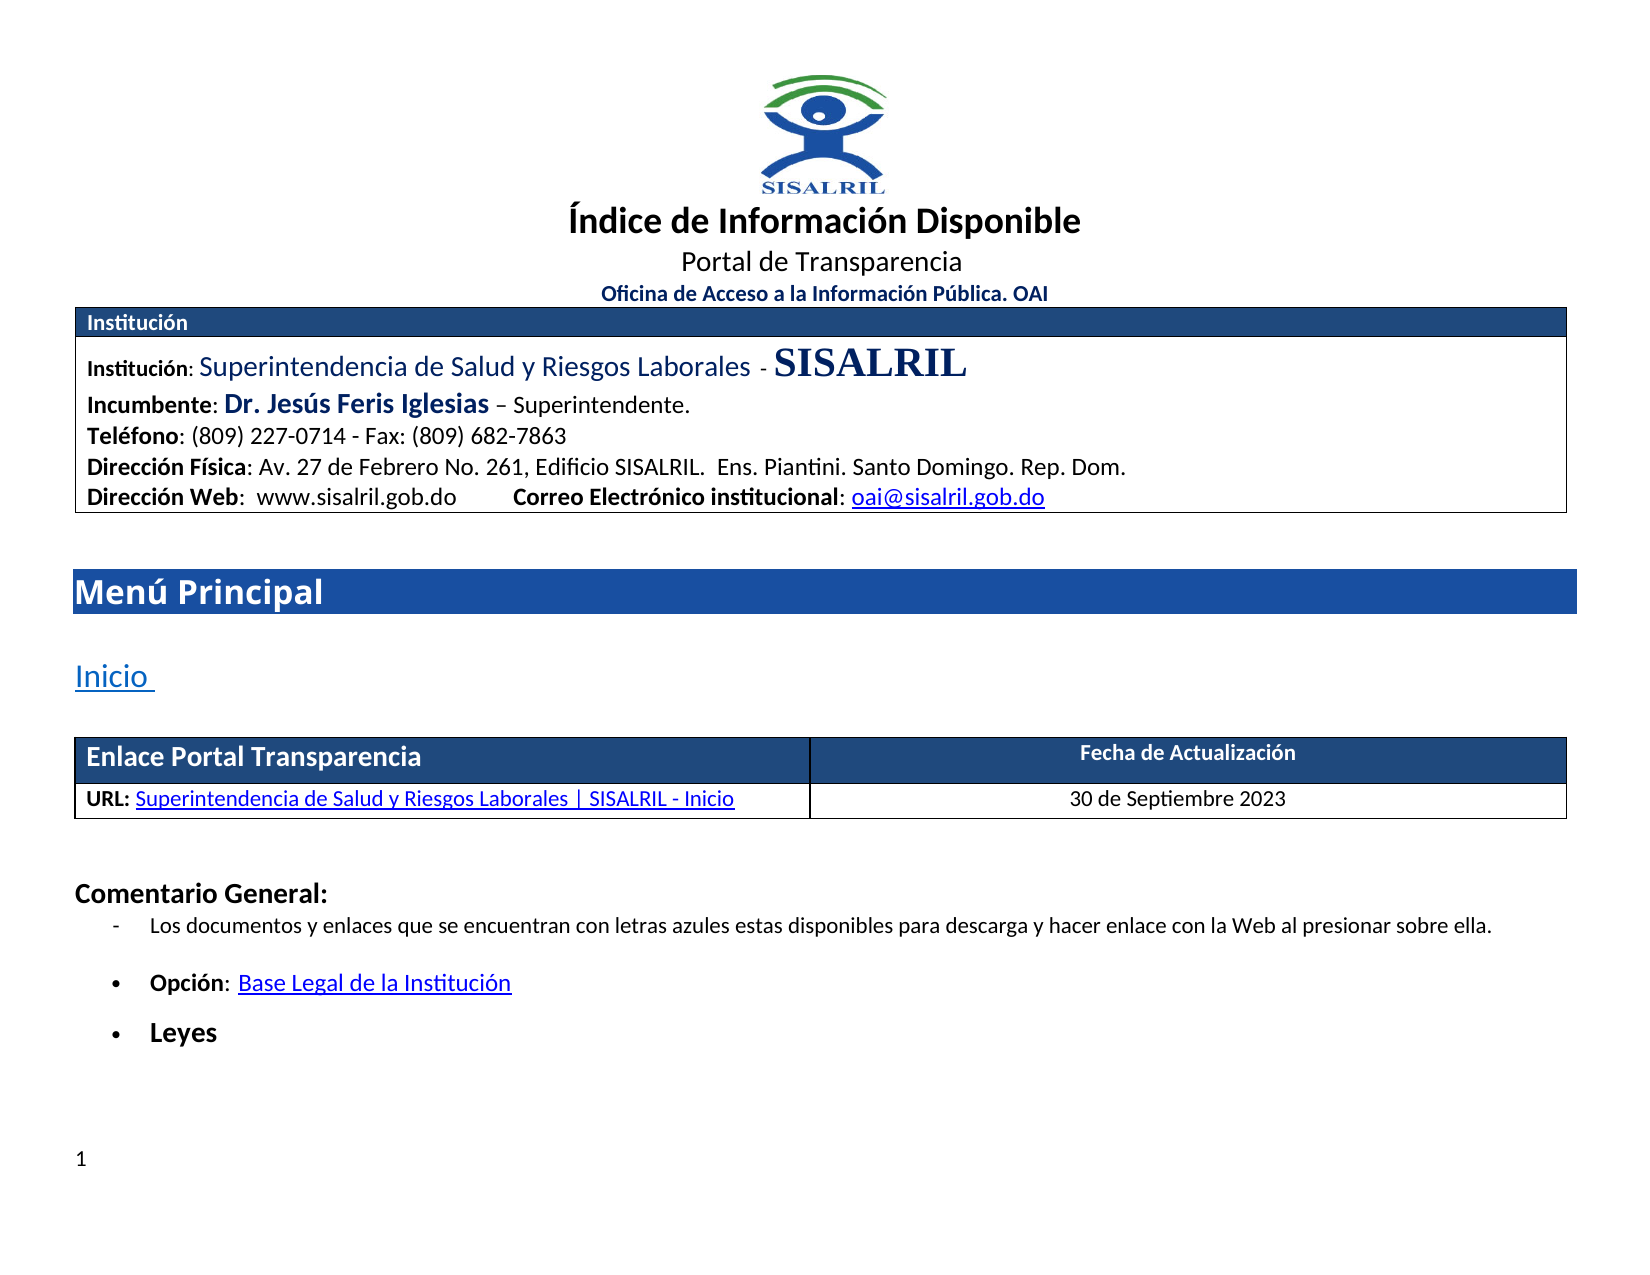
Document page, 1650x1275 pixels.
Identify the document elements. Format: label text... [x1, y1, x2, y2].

table_cell URL: Superintendencia de Salud y Riesgos Laborales | SISALRIL - Inicio [76, 784, 809, 818]
table_header Institución [76, 308, 1566, 336]
picture [727, 75, 923, 198]
table_cell 30 de Septiembre 2023 [811, 784, 1566, 818]
text Inicio [75, 655, 1575, 696]
table_cell Institución: Superintendencia de Salud y Riesgos Laborales - SISALRIL Incumbente: Dr. Jesús Feris Iglesias – Superintendente. Teléfono: (809) 227-0714 - Fax: (809) 682-7863 Dirección Física: Av. 27 de Febrero No. 261, Edificio SISALRIL. Ens. Piantini. Santo Domingo. Rep. Dom. Dirección Web: www.sisalril.gob.do Correo Electrónico institucional: oai@sisalril.gob.do [76, 337, 1566, 512]
list Leyes [112, 1014, 1575, 1050]
table_header Enlace Portal Transparencia [76, 738, 809, 783]
subtitle Menú Principal [73, 569, 1577, 614]
table_header Fecha de Actualización [811, 738, 1566, 783]
list Opción: Base Legal de la Institución [112, 967, 1575, 998]
list Los documentos y enlaces que se encuentran con letras azules estas disponibles para descarga y hacer enlace con la Web al presionar sobre ella. [112, 911, 1575, 939]
text Comentario General: [75, 876, 1575, 911]
